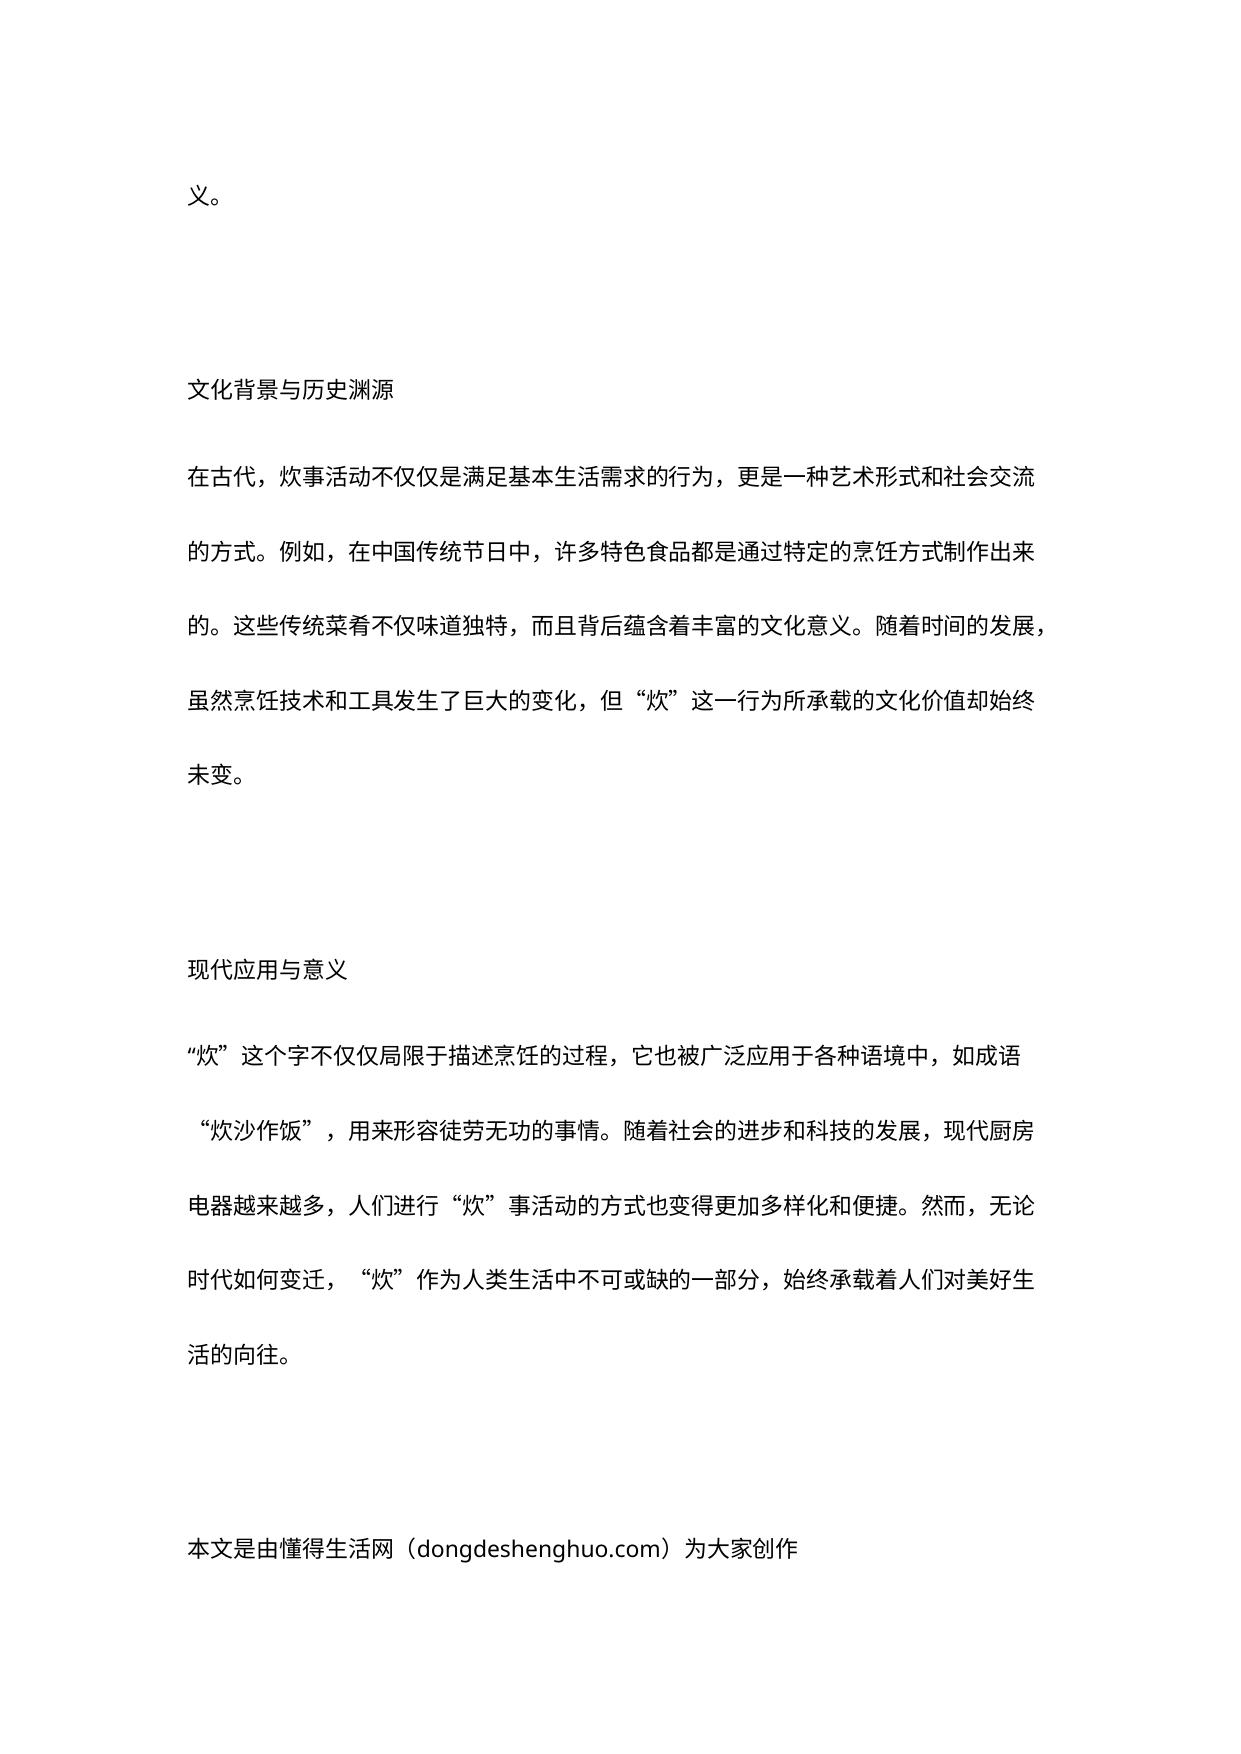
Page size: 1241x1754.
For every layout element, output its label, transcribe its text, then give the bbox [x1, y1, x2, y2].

text 在古代，炊事活动不仅仅是满足基本生活需求的行为，更是一种艺术形式和社会交流的方式。例如，在中国传统节日中，许多特色食品都是通过特定的烹饪方式制作出来的。这些传统菜肴不仅味道独特，而且背后蕴含着丰富的文化意义。随着时间的发展，虽然烹饪技术和工具发生了巨大的变化，但“炊”这一行为所承载的文化价值却始终未变。 [187, 443, 1053, 807]
text 本文是由懂得生活网（dongdeshenghuo.com）为大家创作 [187, 1515, 1053, 1580]
text 文化背景与历史渊源 [187, 356, 1053, 421]
text 现代应用与意义 [187, 936, 1053, 1001]
text “炊”这个字不仅仅局限于描述烹饪的过程，它也被广泛应用于各种语境中，如成语“炊沙作饭”，用来形容徒劳无功的事情。随着社会的进步和科技的发展，现代厨房电器越来越多，人们进行“炊”事活动的方式也变得更加多样化和便捷。然而，无论时代如何变迁，“炊”作为人类生活中不可或缺的一部分，始终承载着人们对美好生活的向往。 [187, 1022, 1053, 1386]
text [187, 162, 1053, 227]
